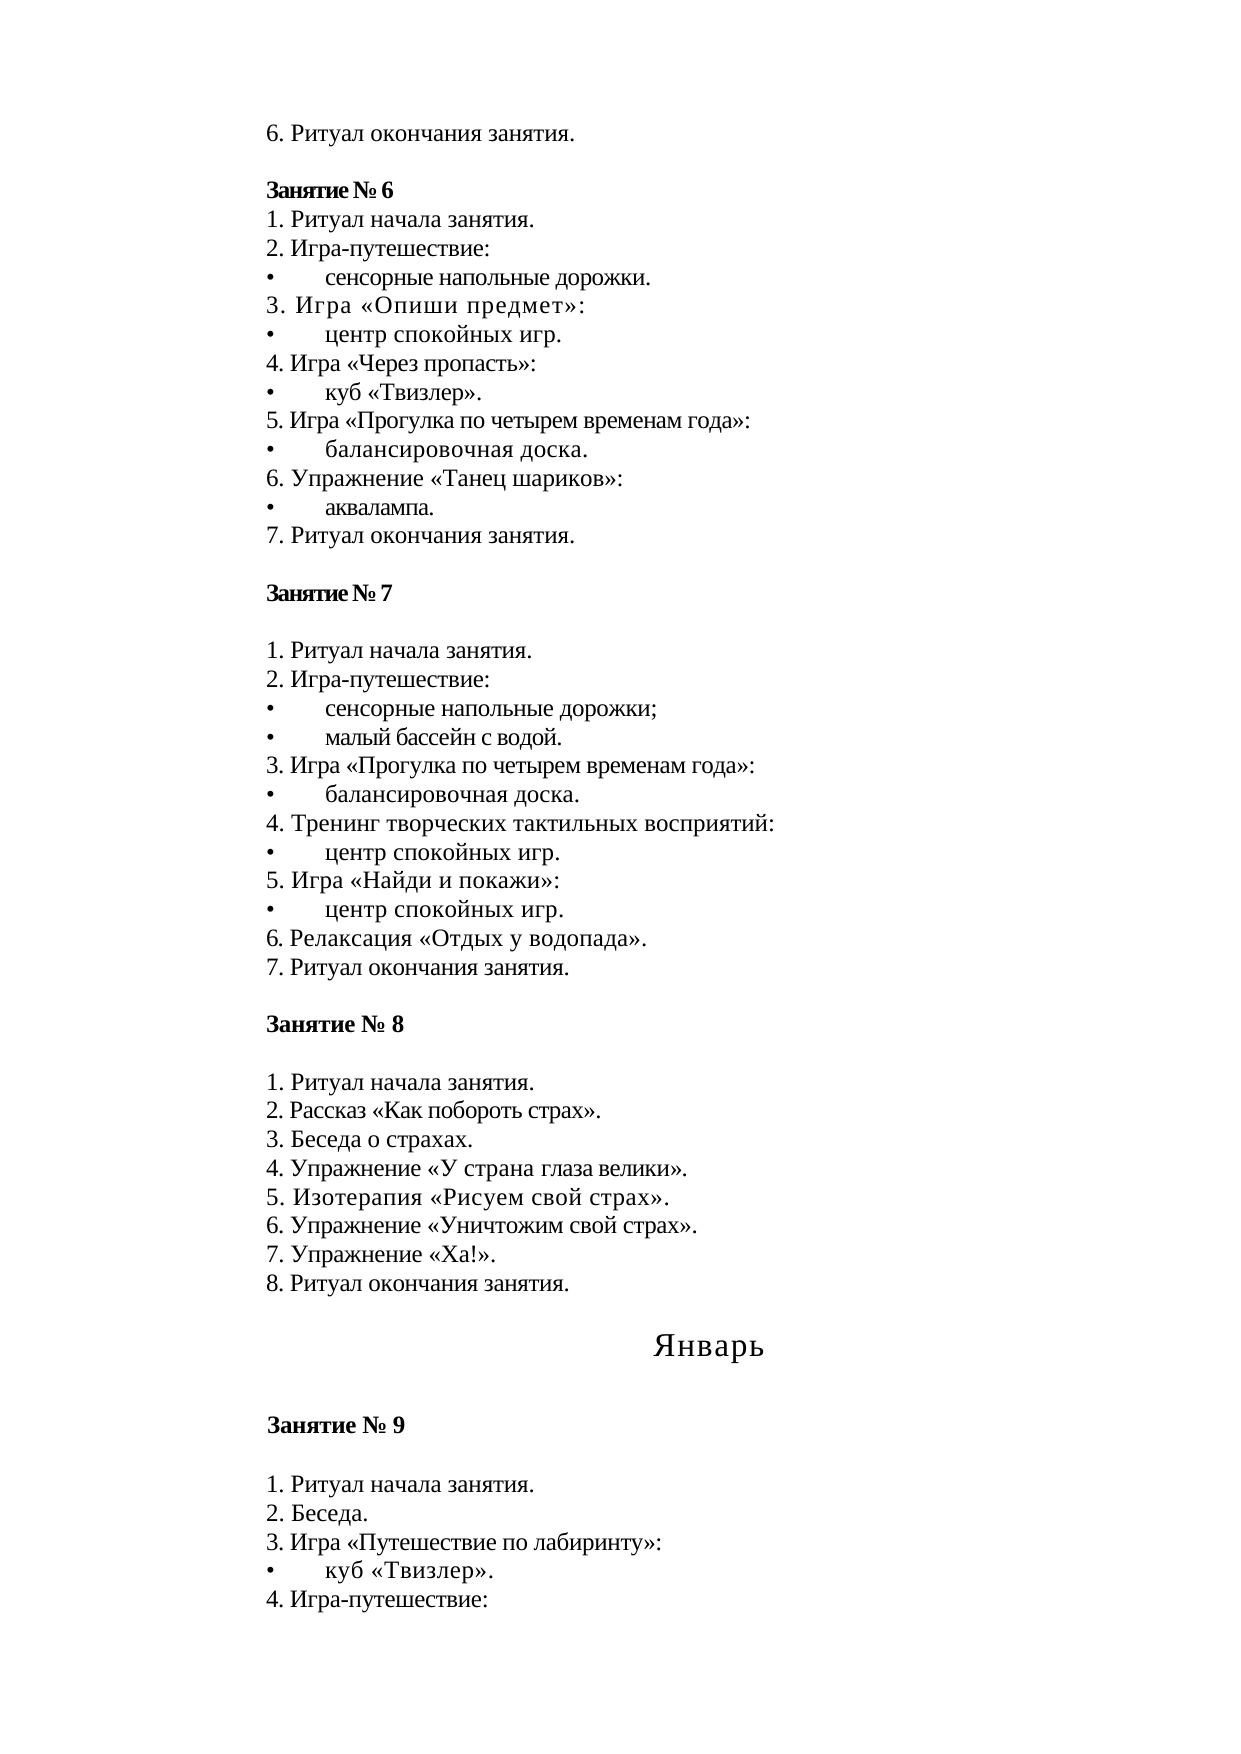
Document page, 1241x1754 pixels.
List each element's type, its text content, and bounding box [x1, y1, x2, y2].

text 7. Ритуал окончания занятия. [177, 521, 1152, 549]
text Занятие № 7 [177, 578, 1152, 607]
text 5. Игра «Прогулка по четырем временам года»: [177, 406, 1152, 434]
text 5. Изотерапия «Рисуем свой страх». [177, 1182, 1152, 1211]
text Январь [177, 1326, 1152, 1364]
text 6. Релаксация «Отдых у водопада». [177, 923, 1152, 952]
text 8. Ритуал окончания занятия. [177, 1268, 1152, 1297]
text 4. Тренинг творческих тактильных восприятий: [177, 808, 1152, 837]
text • балансировочная доска. [177, 434, 1152, 463]
text Занятие № 8 [177, 1009, 1152, 1038]
text 2. Беседа. [177, 1498, 1152, 1527]
text • центр спокойных игр. [177, 894, 1152, 923]
text 2. Рассказ «Как побороть страх». [177, 1096, 1152, 1124]
text 3. Игра «Прогулка по четырем временам года»: [177, 751, 1152, 779]
text 4. Упражнение «У страна глаза велики». [177, 1153, 1152, 1182]
text • куб «Твизлер». [177, 377, 1152, 406]
text 6. Упражнение «Танец шариков»: [177, 463, 1152, 492]
text 3. Игра «Путешествие по лабиринту»: [177, 1527, 1152, 1556]
text • балансировочная доска. [177, 779, 1152, 808]
text 3. Беседа о страхах. [177, 1124, 1152, 1153]
text 7. Ритуал окончания занятия. [177, 952, 1152, 981]
text Занятие № 6 [177, 176, 1152, 204]
text 6. Ритуал окончания занятия. [177, 118, 1152, 147]
text 1. Ритуал начала занятия. [177, 636, 1152, 664]
text • центр спокойных игр. [177, 837, 1152, 866]
text • куб «Твизлер». [177, 1556, 1152, 1584]
text 2. Игра-путешествие: [177, 233, 1152, 262]
text 1. Ритуал начала занятия. [177, 1067, 1152, 1096]
text • центр спокойных игр. [177, 319, 1152, 348]
text • сенсорные напольные дорожки. [177, 262, 1152, 291]
text 1. Ритуал начала занятия. [177, 204, 1152, 233]
text 5. Игра «Найди и покажи»: [177, 866, 1152, 894]
text 4. Игра-путешествие: [177, 1584, 1152, 1613]
text 3. Игра «Опиши предмет»: [177, 291, 1152, 319]
text 7. Упражнение «Ха!». [177, 1239, 1152, 1268]
text • малый бассейн с водой. [177, 722, 1152, 751]
text 4. Игра «Через пропасть»: [177, 348, 1152, 377]
text • сенсорные напольные дорожки; [177, 693, 1152, 722]
text • аквалампа. [177, 492, 1152, 521]
text 1. Ритуал начала занятия. [177, 1469, 1152, 1498]
text 6. Упражнение «Уничтожим свой страх». [177, 1211, 1152, 1239]
text 2. Игра-путешествие: [177, 664, 1152, 693]
text Занятие № 9 [177, 1364, 1152, 1441]
